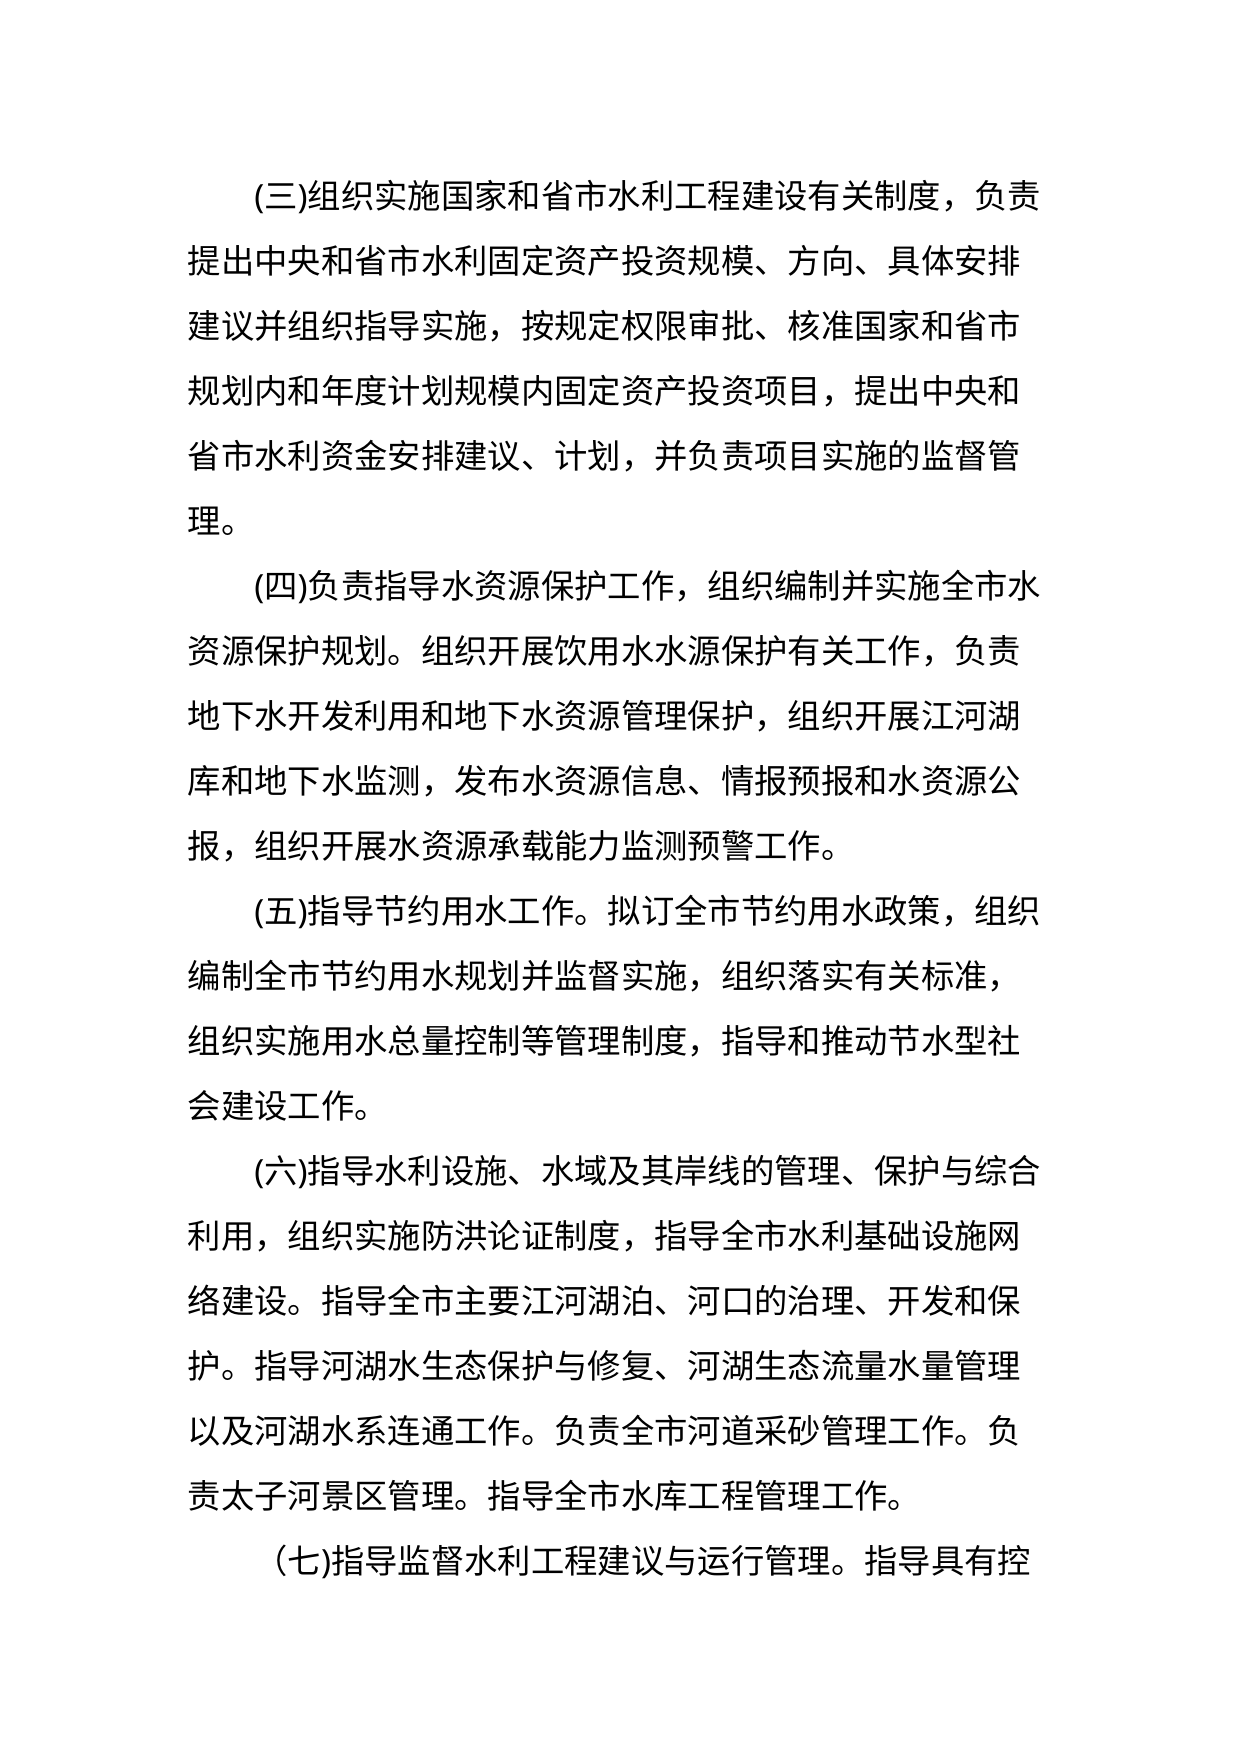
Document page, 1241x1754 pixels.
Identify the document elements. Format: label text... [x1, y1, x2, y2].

text (五)指导节约用水工作。拟订全市节约用水政策，组织编制全市节约用水规划并监督实施，组织落实有关标准，组织实施用水总量控制等管理制度，指导和推动节水型社会建设工作。 [187, 877, 1053, 1137]
text (六)指导水利设施、水域及其岸线的管理、保护与综合利用，组织实施防洪论证制度，指导全市水利基础设施网络建设。指导全市主要江河湖泊、河口的治理、开发和保护。指导河湖水生态保护与修复、河湖生态流量水量管理以及河湖水系连通工作。负责全市河道采砂管理工作。负责太子河景区管理。指导全市水库工程管理工作。 [187, 1137, 1053, 1527]
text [187, 1527, 1053, 1592]
text (四)负责指导水资源保护工作，组织编制并实施全市水资源保护规划。组织开展饮用水水源保护有关工作，负责地下水开发利用和地下水资源管理保护，组织开展江河湖库和地下水监测，发布水资源信息、情报预报和水资源公报，组织开展水资源承载能力监测预警工作。 [187, 552, 1053, 877]
text (三)组织实施国家和省市水利工程建设有关制度，负责提出中央和省市水利固定资产投资规模、方向、具体安排建议并组织指导实施，按规定权限审批、核准国家和省市规划内和年度计划规模内固定资产投资项目，提出中央和省市水利资金安排建议、计划，并负责项目实施的监督管理。 [187, 162, 1053, 552]
